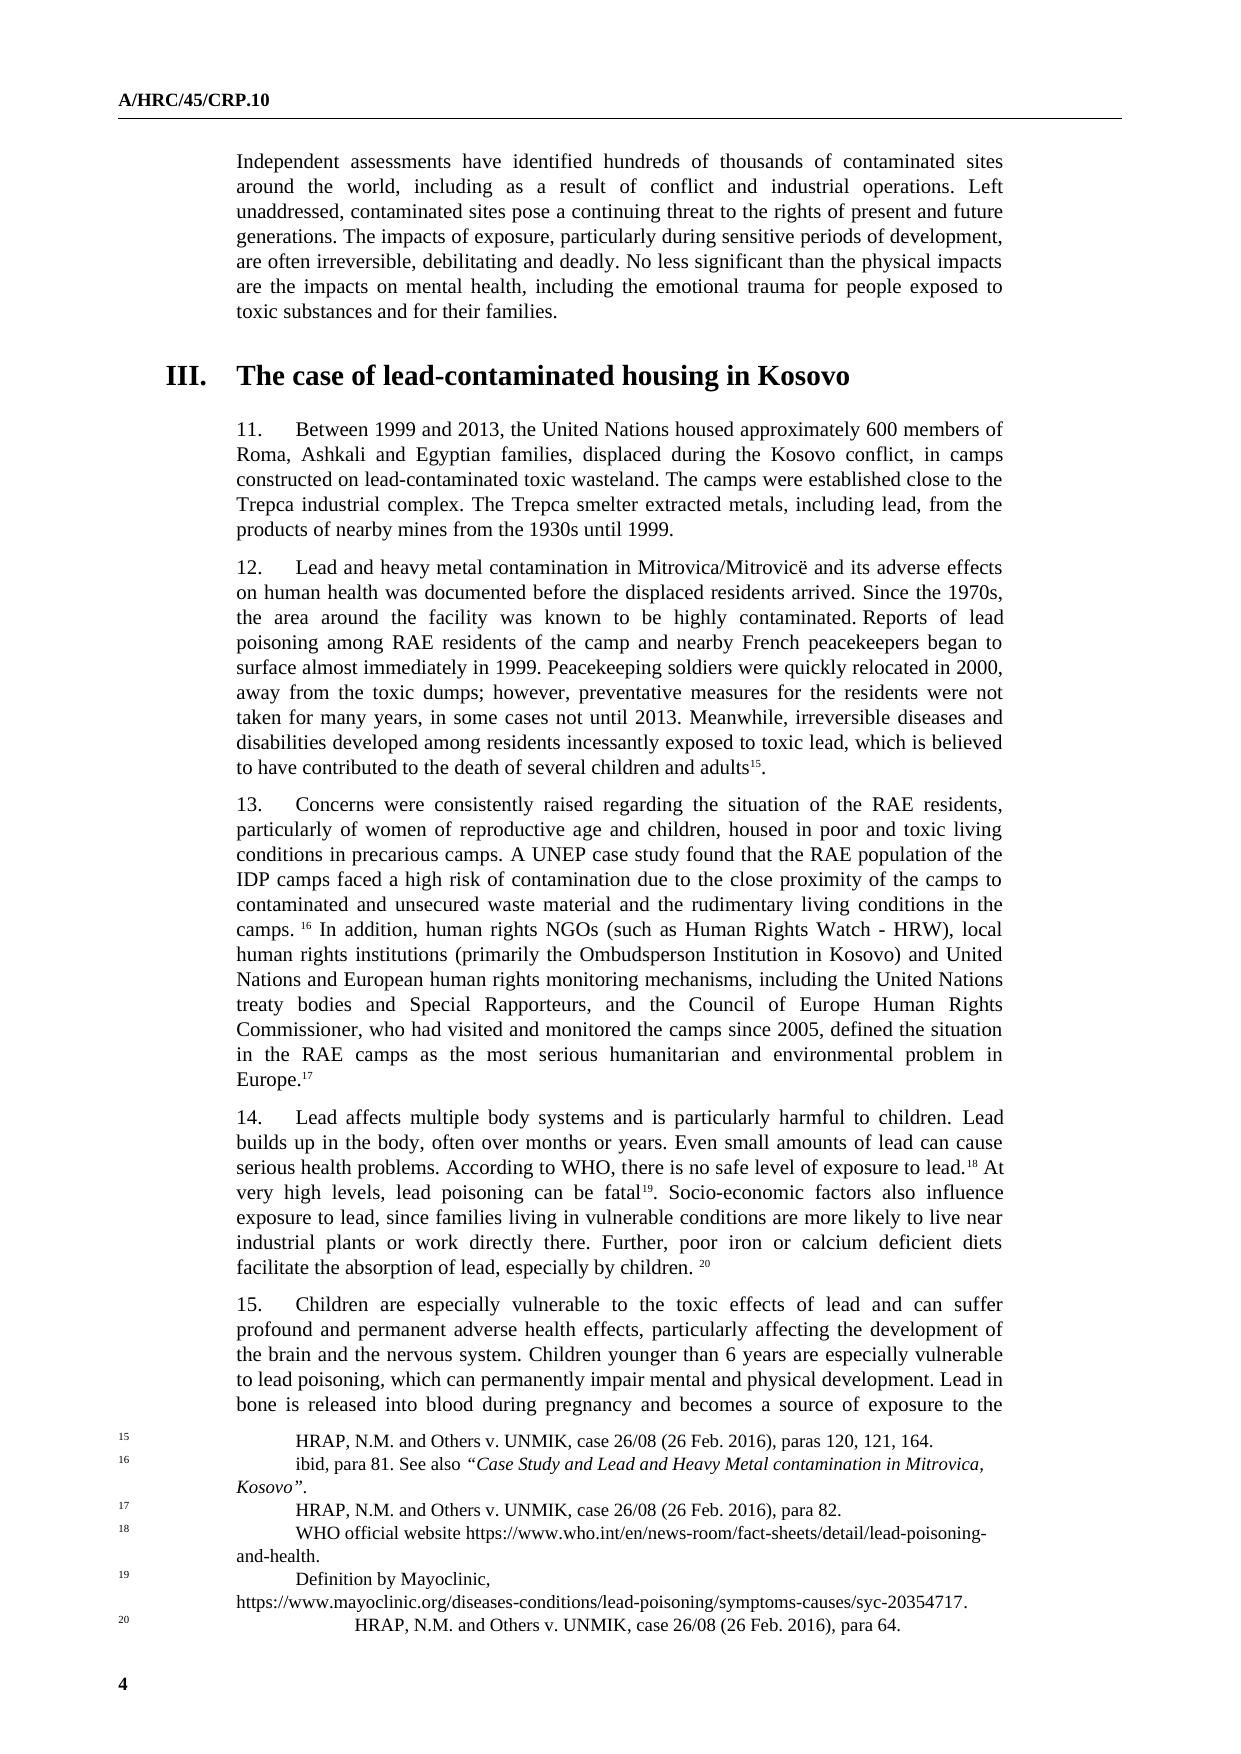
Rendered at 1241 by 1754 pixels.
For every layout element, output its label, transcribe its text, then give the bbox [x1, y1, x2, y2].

list Profound questions exist about how we uphold the principle of accountability and rights to justice and an effective remedy for people around the world for chronic exposure to a multitude of substances. The situation facing those struggling to secure their rights from unquestionable violations brought by an unhealthy environment comes in focus. Independent assessments have identified hundreds of thousands of contaminated sites around the world, including as a result of conflict and industrial operations. Left unaddressed, contaminated sites pose a continuing threat to the rights of present and future generations. The impacts of exposure, particularly during sensitive periods of development, are often irreversible, debilitating and deadly. No less significant than the physical impacts are the impacts on mental health, including the emotional trauma for people exposed to toxic substances and for their families. [236, 148, 1004, 323]
list Lead affects multiple body systems and is particularly harmful to children. Lead builds up in the body, often over months or years. Even small amounts of lead can cause serious health problems. According to WHO, there is no safe level of exposure to lead. At very high levels, lead poisoning can be fatal. Socio-economic factors also influence exposure to lead, since families living in vulnerable conditions are more likely to live near industrial plants or work directly there. Further, poor iron or calcium deficient diets facilitate the absorption of lead, especially by children. [236, 1104, 1004, 1279]
list Concerns were consistently raised regarding the situation of the RAE residents, particularly of women of reproductive age and children, housed in poor and toxic living conditions in precarious camps. A UNEP case study found that the RAE population of the IDP camps faced a high risk of contamination due to the close proximity of the camps to contaminated and unsecured waste material and the rudimentary living conditions in the camps. In addition, human rights NGOs (such as Human Rights Watch - HRW), local human rights institutions (primarily the Ombudsperson Institution in Kosovo) and United Nations and European human rights monitoring mechanisms, including the United Nations treaty bodies and Special Rapporteurs, and the Council of Europe Human Rights Commissioner, who had visited and monitored the camps since 2005, defined the situation in the RAE camps as the most serious humanitarian and environmental problem in Europe. [236, 791, 1004, 1091]
list Lead and heavy metal contamination in Mitrovica/Mitrovicë and its adverse effects on human health was documented before the displaced residents arrived. Since the 1970s, the area around the facility was known to be highly contaminated. Reports of lead poisoning among RAE residents of the camp and nearby French peacekeepers began to surface almost immediately in 1999. Peacekeeping soldiers were quickly relocated in 2000, away from the toxic dumps; however, preventative measures for the residents were not taken for many years, in some cases not until 2013. Meanwhile, irreversible diseases and disabilities developed among residents incessantly exposed to toxic lead, which is believed to have contributed to the death of several children and adults. [236, 554, 1004, 779]
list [236, 1291, 1004, 1416]
text III. The case of lead-contaminated housing in Kosovo [118, 360, 1004, 391]
list Between 1999 and 2013, the United Nations housed approximately 600 members of Roma, Ashkali and Egyptian families, displaced during the Kosovo conflict, in camps constructed on lead-contaminated toxic wasteland. The camps were established close to the Trepca industrial complex. The Trepca smelter extracted metals, including lead, from the products of nearby mines from the 1930s until 1999. [236, 416, 1004, 541]
